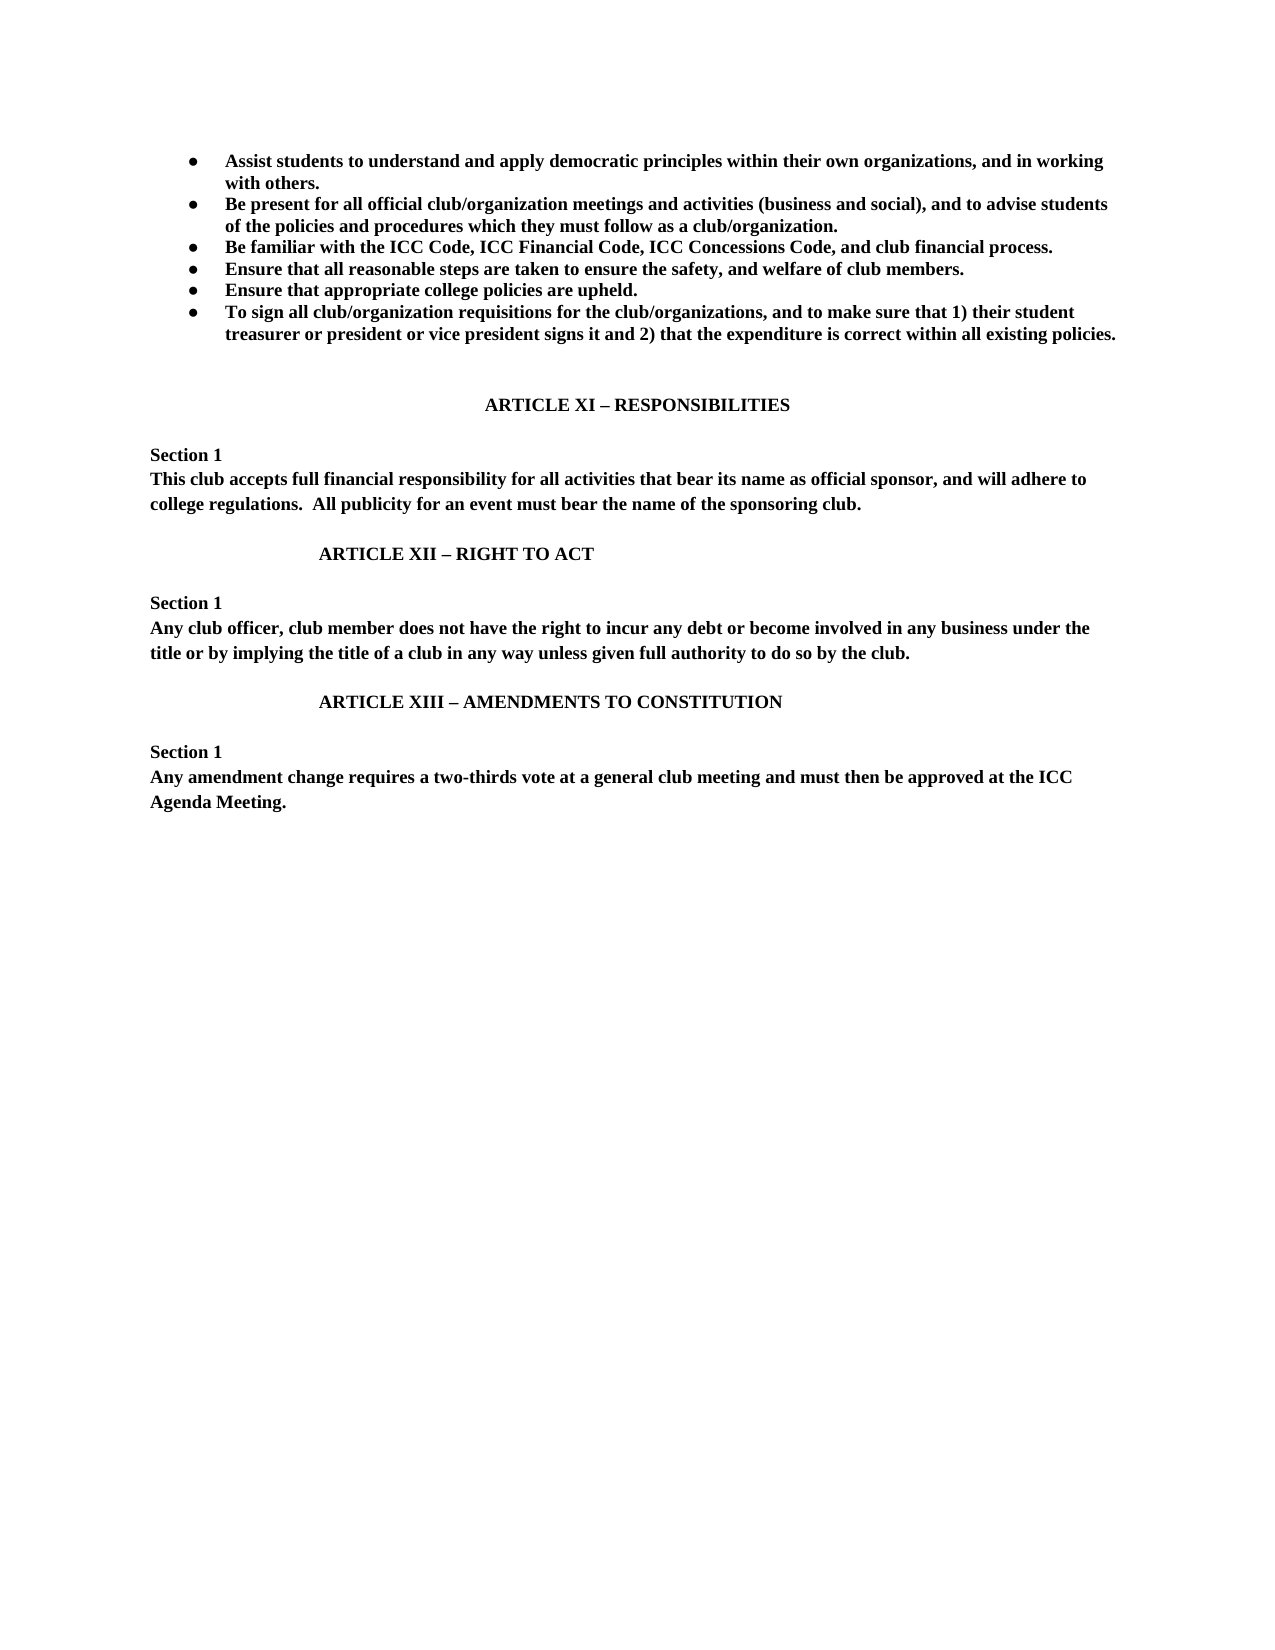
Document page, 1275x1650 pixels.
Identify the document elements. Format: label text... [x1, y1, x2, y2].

text ARTICLE XI – RESPONSIBILITIES [150, 394, 1125, 415]
list Ensure that appropriate college policies are upheld. [187, 279, 1125, 301]
list Be familiar with the ICC Code, ICC Financial Code, ICC Concessions Code, and club financial process. [187, 236, 1125, 258]
text ARTICLE XIII – AMENDMENTS TO CONSTITUTION [319, 691, 1125, 713]
text Section 1 [150, 741, 1125, 762]
text Section 1 [150, 443, 1125, 465]
list Be present for all official club/organization meetings and activities (business and social), and to advise students of the policies and procedures which they must follow as a club/organization. [187, 193, 1125, 236]
text Any amendment change requires a two-thirds vote at a general club meeting and must then be approved at the ICC Agenda Meeting. [150, 766, 1125, 812]
text Section 1 [150, 592, 1125, 614]
text ARTICLE XII – RIGHT TO ACT [319, 543, 1125, 564]
text Any club officer, club member does not have the right to incur any debt or become involved in any business under the title or by implying the title of a club in any way unless given full authority to do so by the club. [150, 617, 1125, 663]
list To sign all club/organization requisitions for the club/organizations, and to make sure that 1) their student treasurer or president or vice president signs it and 2) that the expenditure is correct within all existing policies. [187, 301, 1125, 344]
text This club accepts full financial responsibility for all activities that bear its name as official sponsor, and will adhere to college regulations. All publicity for an event must bear the name of the sponsoring club. [150, 468, 1125, 514]
list Assist students to understand and apply democratic principles within their own organizations, and in working with others. [187, 150, 1125, 193]
list Ensure that all reasonable steps are taken to ensure the safety, and welfare of club members. [187, 258, 1125, 279]
